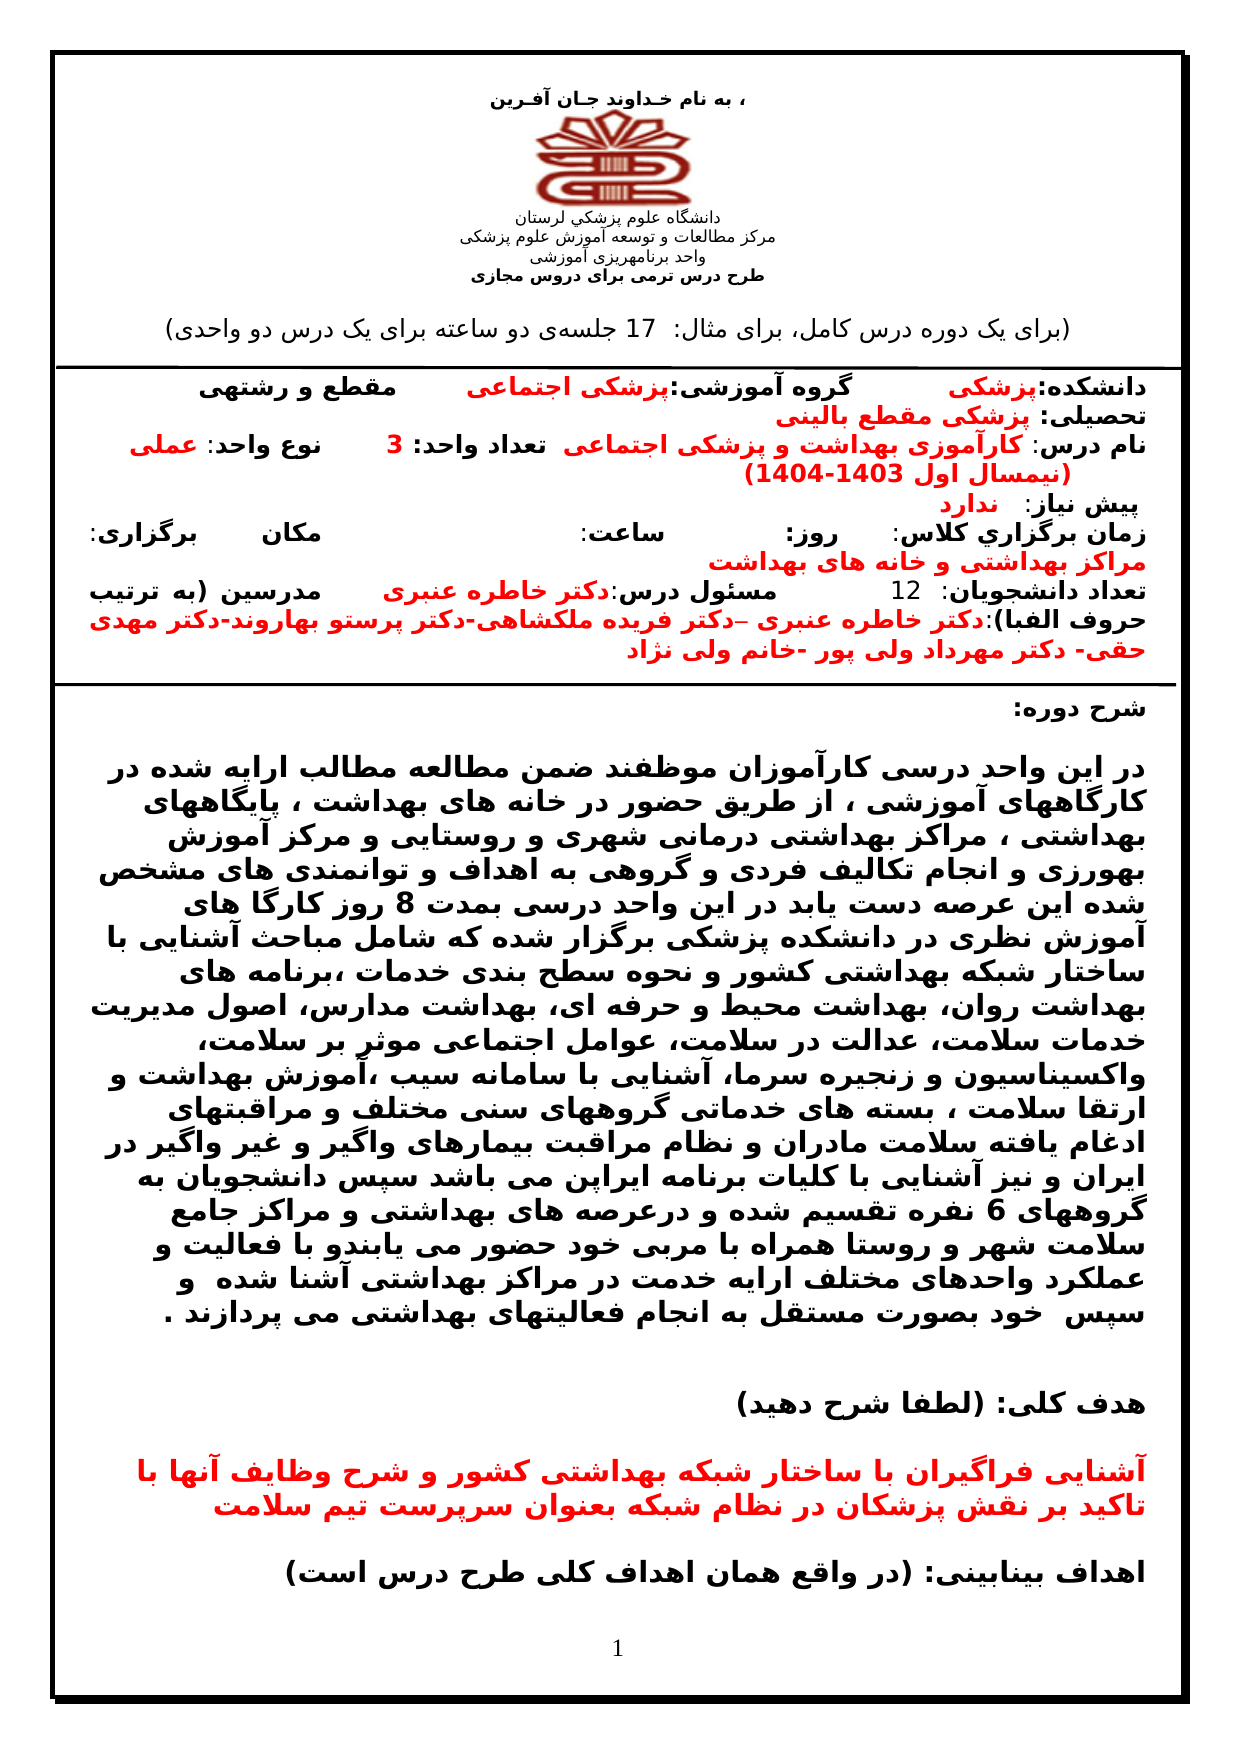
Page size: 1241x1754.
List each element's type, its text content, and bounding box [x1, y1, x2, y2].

text ، به نام خـداوند جـان آفـرين [89, 88, 1147, 110]
picture [530, 109, 706, 208]
text دانشگاه علوم پزشکي لرستان [89, 208, 1147, 227]
text نام درس: کارآموزی بهداشت و پزشکی اجتماعی تعداد واحد: 3 نوع واحد: عملی (نیمسال اول 1403-1404) [89, 431, 1147, 489]
text پیش نیاز: ندارد [89, 489, 1147, 518]
text هدف کلی: (لطفا شرح دهید) [89, 1386, 1147, 1420]
text (برای یک دوره درس کامل، برای مثال: 17 جلسه‌ی دو ساعته برای یک درس دو واحدی) [89, 314, 1147, 343]
text آشنایی فراگیران با ساختار شبکه بهداشتی کشور و شرح وظایف آنها با تاکید بر نقش پزشکان در نظام شبکه بعنوان سرپرست تیم سلامت [89, 1454, 1147, 1522]
text دانشکده:پزشکی گروه آموزشی:پزشکی اجتماعی مقطع و رشتهی تحصیلی: پزشکی مقطع بالینی [89, 372, 1147, 431]
text اهداف بینابینی: (در واقع همان اهداف کلی طرح درس است) [89, 1555, 1147, 1589]
text شرح دوره: [89, 693, 1147, 722]
text طرح درس ترمی برای دروس مجازی [89, 266, 1147, 286]
text تعداد دانشجویان: 12 مسئول درس:دکتر خاطره عنبری مدرسین (به ترتیب حروف الفبا):دکتر خاطره عنبری –دکتر فریده ملکشاهی-دکتر پرستو بهاروند-دکتر مهدی حقی- دکتر مهرداد ولی پور -خانم ولی نژاد [89, 576, 1147, 664]
text زمان برگزاري كلاس: روز: ساعت: مکان برگزاری: مراکز بهداشتی و خانه های بهداشت [89, 518, 1147, 576]
text مرکز مطالعات و توسعه آموزش علوم پزشکی [89, 227, 1147, 247]
text واحد برنامهریزی آموزشی [89, 247, 1147, 266]
text در این واحد درسی کارآموزان موظفند ضمن مطالعه مطالب ارایه شده در کارگاههای آموزشی ، از طریق حضور در خانه های بهداشت ، پایگاههای بهداشتی ، مراکز بهداشتی درمانی شهری و روستایی و مرکز آموزش بهورزی و انجام تکالیف فردی و گروهی به اهداف و توانمندی های مشخص شده این عرصه دست یابد در این واحد درسی بمدت 8 روز کارگا های آموزش نظری در دانشکده پزشکی برگزار شده که شامل مباحث آشنایی با ساختار شبکه بهداشتی کشور و نحوه سطح بندی خدمات ،برنامه های بهداشت روان، بهداشت محیط و حرفه ای، بهداشت مدارس، اصول مدیریت خدمات سلامت، عدالت در سلامت، عوامل اجتماعی موثر بر سلامت، واکسیناسیون و زنجیره سرما، آشنایی با سامانه سیب ،آموزش بهداشت و ارتقا سلامت ، بسته های خدماتی گروههای سنی مختلف و مراقبتهای ادغام یافته سلامت مادران و نظام مراقبت بیمارهای واگیر و غیر واگیر در ایران و نیز آشنایی با کلیات برنامه ایراپن می باشد سپس دانشجویان به گروههای 6 نفره تقسیم شده و درعرصه های بهداشتی و مراکز جامع سلامت شهر و روستا همراه با مربی خود حضور می یابندو با فعالیت و عملکرد واحدهای مختلف ارایه خدمت در مراکز بهداشتی آشنا شده و سپس خود بصورت مستقل به انجام فعالیتهای بهداشتی می پردازند . [89, 751, 1147, 1329]
